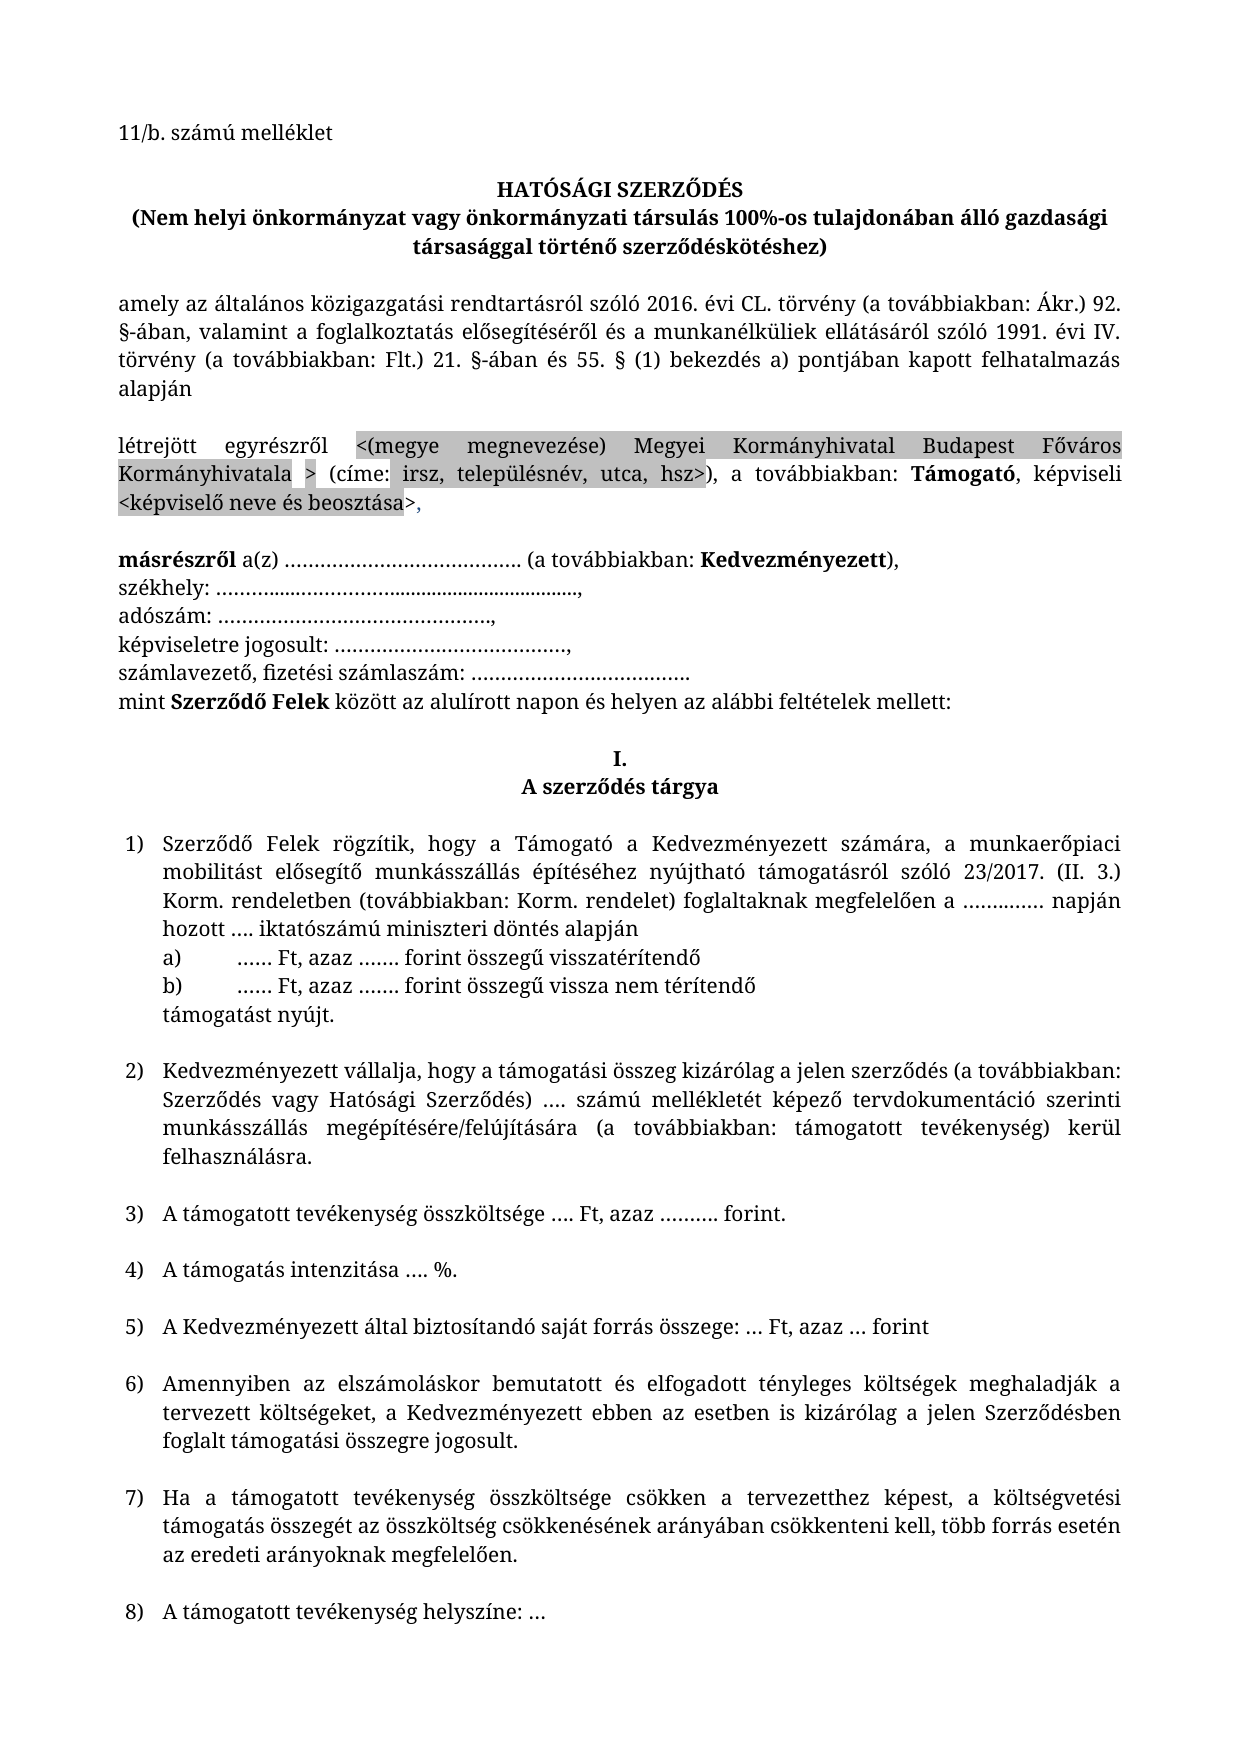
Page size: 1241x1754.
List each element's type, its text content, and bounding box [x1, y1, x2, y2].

text I. [118, 744, 1122, 772]
text székhely: ………......……………...................................., [118, 573, 1122, 602]
list Amennyiben az elszámoláskor bemutatott és elfogadott tényleges költségek meghaladják a tervezett költségeket, a Kedvezményezett ebben az esetben is kizárólag a jelen Szerződésben foglalt támogatási összegre jogosult. [125, 1369, 1122, 1455]
text (Nem helyi önkormányzat vagy önkormányzati társulás 100%-os tulajdonában álló gazdasági társasággal történő szerződéskötéshez) [118, 203, 1122, 260]
text amely az általános közigazgatási rendtartásról szóló 2016. évi CL. törvény (a továbbiakban: Ákr.) 92. §-ában, valamint a foglalkoztatás elősegítéséről és a munkanélküliek ellátásáról szóló 1991. évi IV. törvény (a továbbiakban: Flt.) 21. §-ában és 55. § (1) bekezdés a) pontjában kapott felhatalmazás alapján [118, 289, 1122, 402]
text másrészről a(z) …………………………………. (a továbbiakban: Kedvezményezett), [118, 545, 1122, 573]
list …… Ft, azaz ……. forint összegű visszatérítendő [162, 943, 1122, 971]
list …… Ft, azaz ……. forint összegű vissza nem térítendő [162, 971, 1122, 1000]
list A támogatott tevékenység helyszíne: … [125, 1597, 1122, 1625]
text számlavezető, fizetési számlaszám: ………………………………. [118, 658, 1122, 687]
text mint Szerződő Felek között az alulírott napon és helyen az alábbi feltételek mellett: [118, 687, 1122, 715]
text adószám: ………………………………………., [118, 602, 1122, 630]
text létrejött egyrészről <(megye megnevezése) Megyei Kormányhivatal Budapest Főváros Kormányhivatala > (címe: irsz, településnév, utca, hsz>), a továbbiakban: Támogató, képviseli <képviselő neve és beosztása>, [118, 431, 390, 488]
list A Kedvezményezett által biztosítandó saját forrás összege: … Ft, azaz … forint [125, 1312, 1122, 1341]
text HATÓSÁGI SZERZŐDÉS [118, 175, 1122, 203]
list Szerződő Felek rögzítik, hogy a Támogató a Kedvezményezett számára, a munkaerőpiaci mobilitást elősegítő munkásszállás építéséhez nyújtható támogatásról szóló 23/2017. (II. 3.) Korm. rendeletben (továbbiakban: Korm. rendelet) foglaltaknak megfelelően a ……..…… napján hozott …. iktatószámú miniszteri döntés alapján [125, 829, 1122, 943]
list Kedvezményezett vállalja, hogy a támogatási összeg kizárólag a jelen szerződés (a továbbiakban: Szerződés vagy Hatósági Szerződés) …. számú mellékletét képező tervdokumentáció szerinti munkásszállás megépítésére/felújítására (a továbbiakban: támogatott tevékenység) kerül felhasználásra. [125, 1057, 1122, 1170]
text támogatást nyújt. [162, 1000, 1122, 1028]
text 11/b. számú melléklet [118, 118, 1122, 147]
text A szerződés tárgya [118, 772, 1122, 801]
text létrejött egyrészről <(megye megnevezése) Megyei Kormányhivatal Budapest Főváros Kormányhivatala > (címe: irsz, településnév, utca, hsz>), a továbbiakban: Támogató, képviseli <képviselő neve és beosztása>, [404, 459, 1122, 516]
list A támogatott tevékenység összköltsége …. Ft, azaz ………. forint. [125, 1199, 1122, 1227]
list Ha a támogatott tevékenység összköltsége csökken a tervezetthez képest, a költségvetési támogatás összegét az összköltség csökkenésének arányában csökkenteni kell, több forrás esetén az eredeti arányoknak megfelelően. [125, 1483, 1122, 1568]
text képviseletre jogosult: …………………………………, [118, 630, 1122, 658]
list A támogatás intenzitása …. %. [125, 1256, 1122, 1284]
